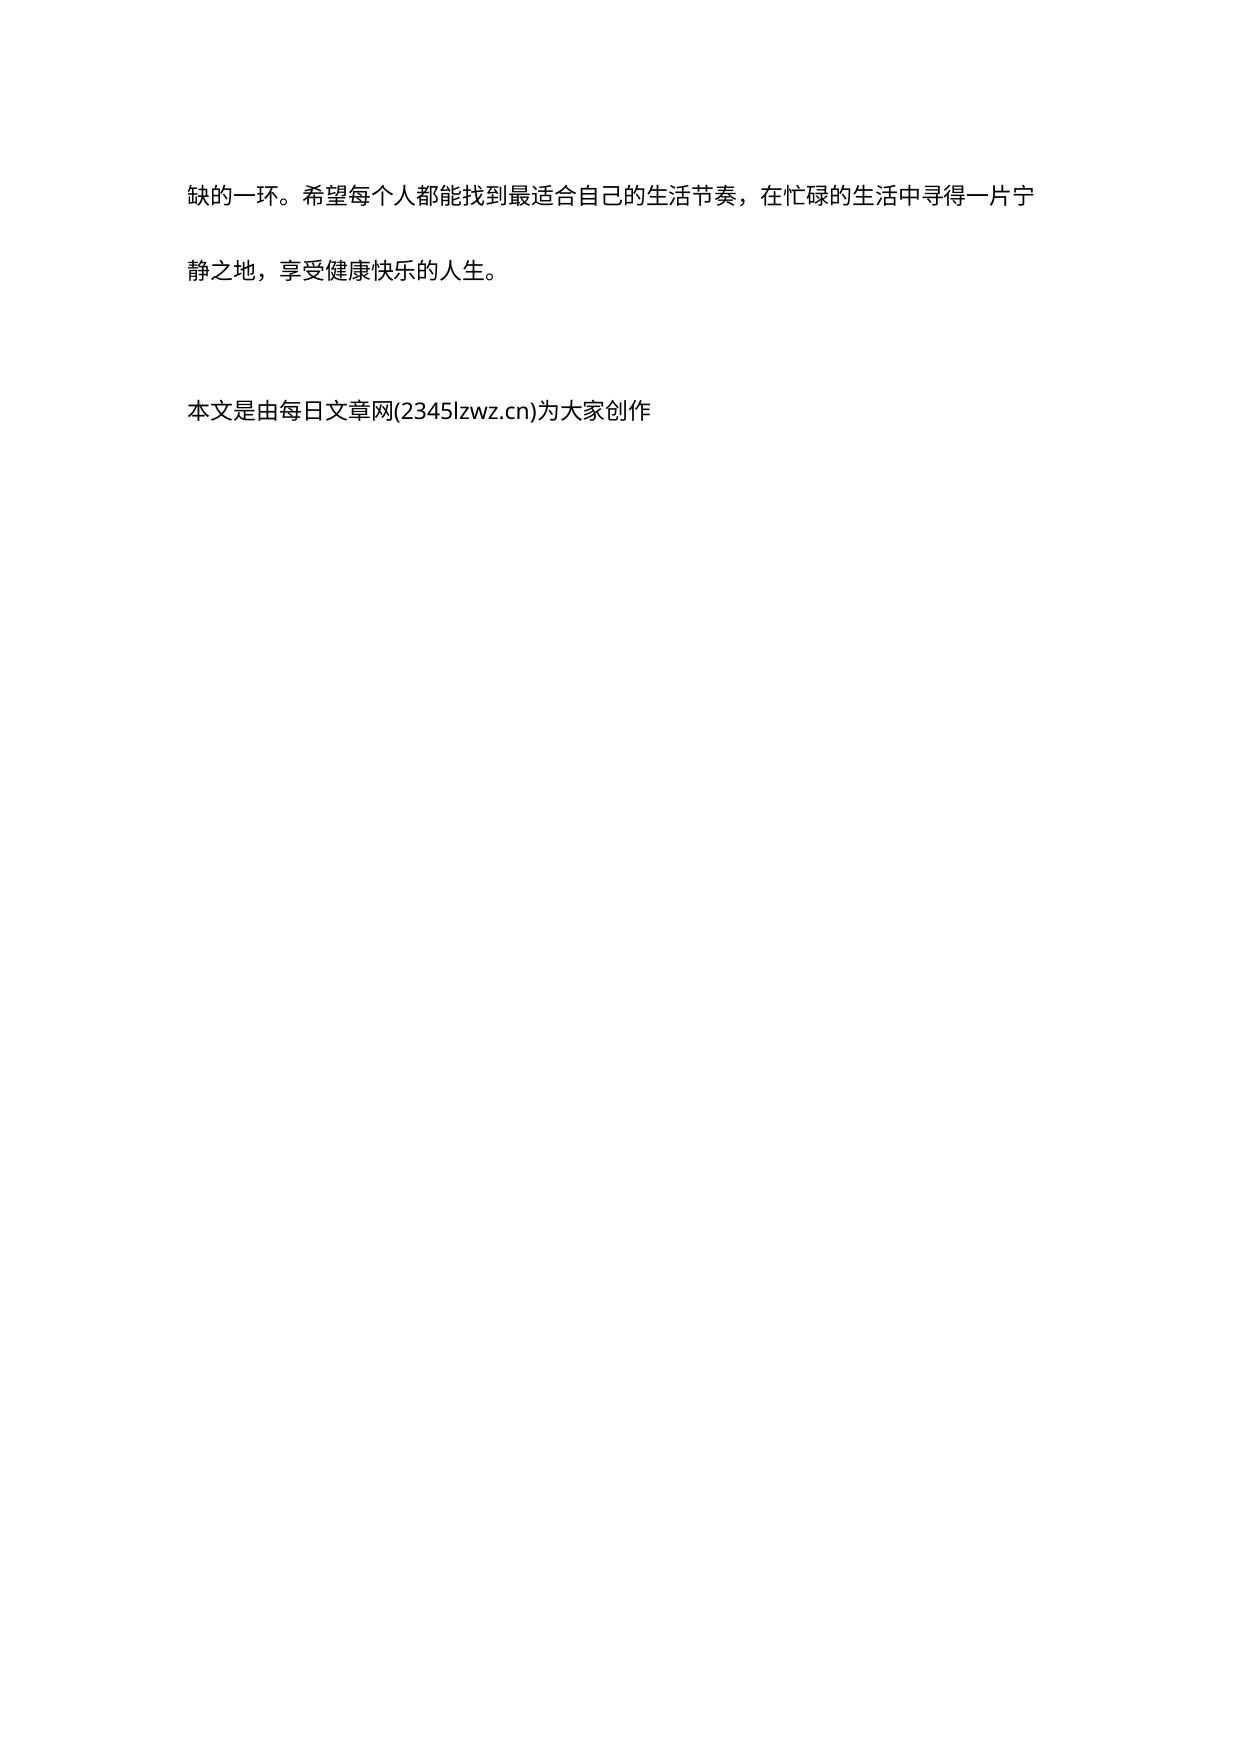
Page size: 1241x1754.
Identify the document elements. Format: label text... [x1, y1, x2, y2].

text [187, 162, 1053, 302]
text 本文是由每日文章网(2345lzwz.cn)为大家创作 [187, 377, 1053, 442]
